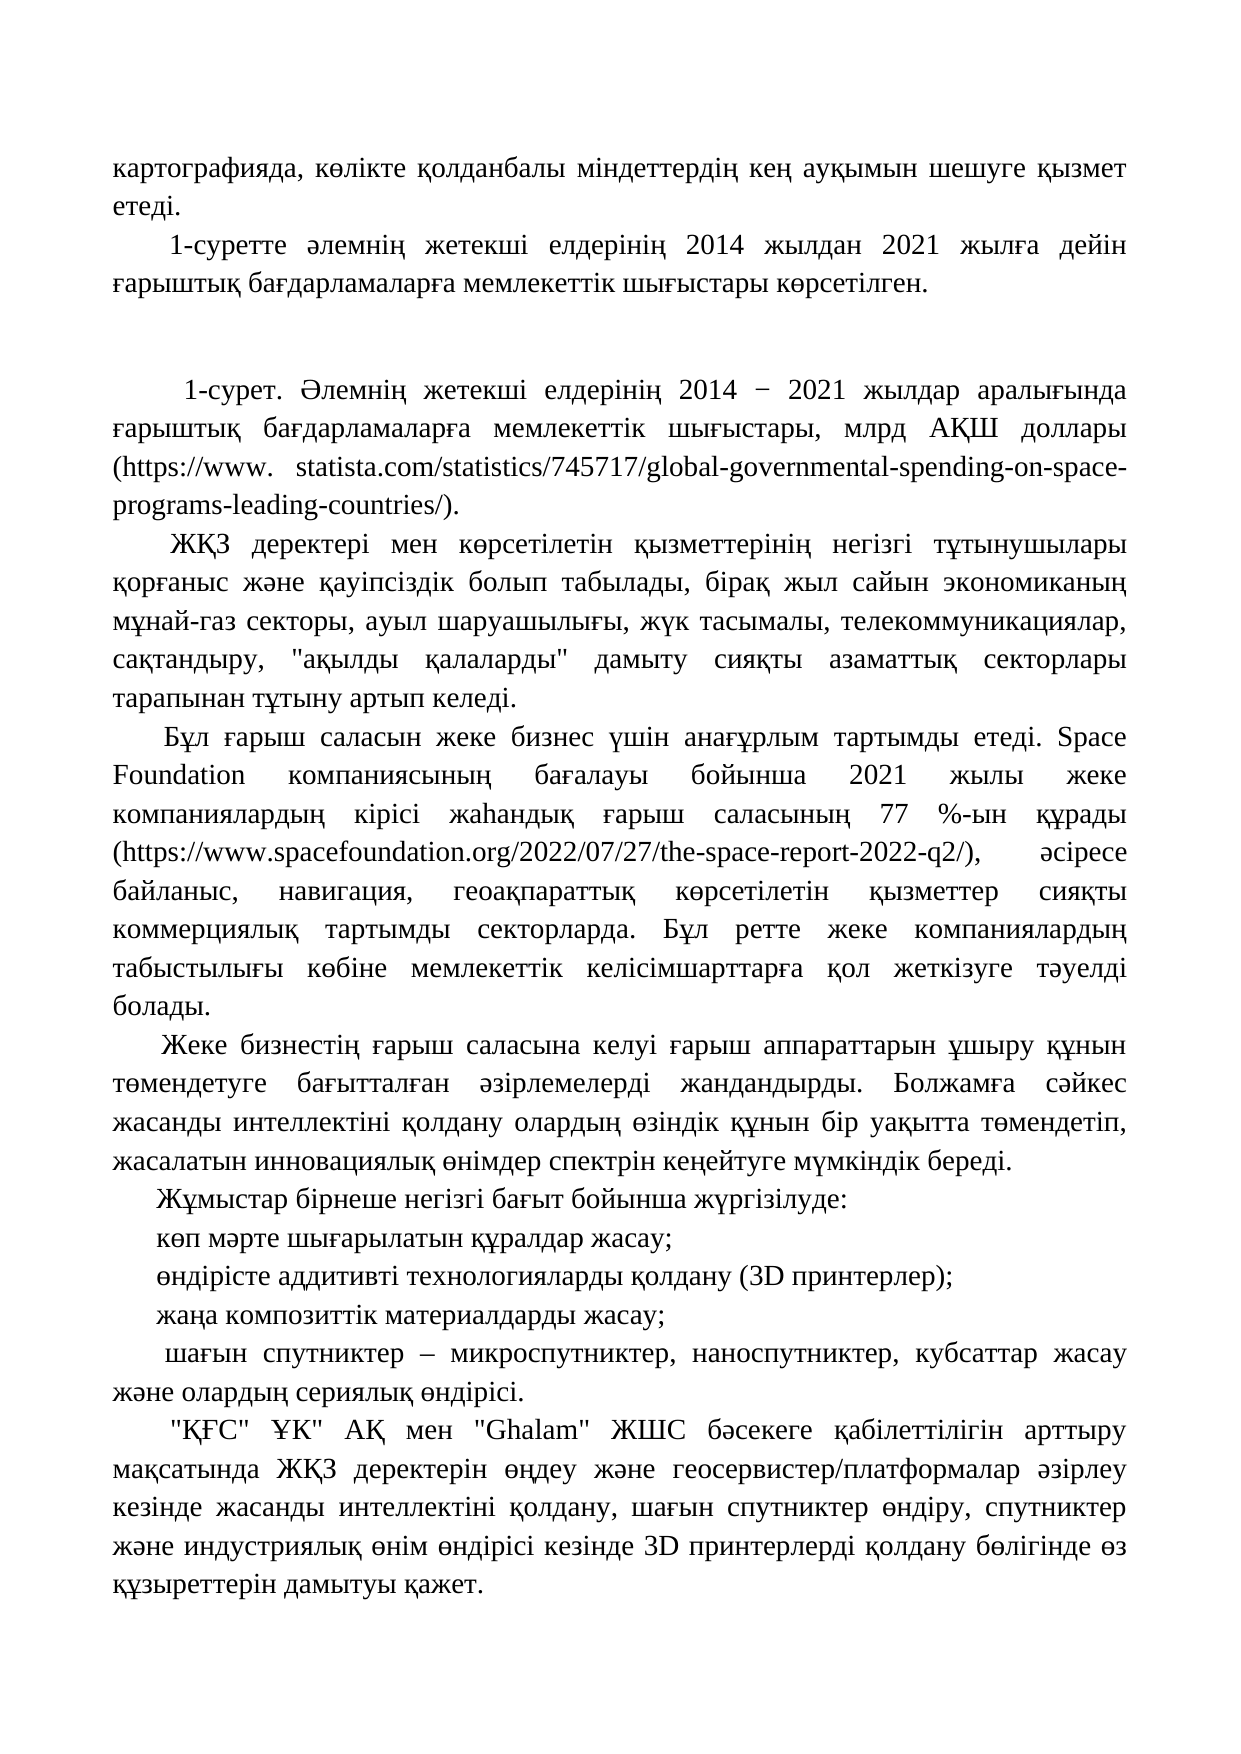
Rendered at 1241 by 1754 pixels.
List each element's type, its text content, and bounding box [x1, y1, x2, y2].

text Бұл ғарыш саласын жеке бизнес үшін анағұрлым тартымды етеді. Space Foundation компаниясының бағалауы бойынша 2021 жылы жеке компаниялардың кірісі жаһандық ғарыш саласының 77 %-ын құрады (https://www.spacefoundation.org/2022/07/27/the-space-report-2022-q2/), әсіресе байланыс, навигация, геоақпараттық көрсетілетін қызметтер сияқты коммерциялық тартымды секторларда. Бұл ретте жеке компаниялардың табыстылығы көбіне мемлекеттік келісімшарттарға қол жеткізуге тәуелді болады. [112, 719, 1128, 1022]
text шағын спутниктер – микроспутниктер, наноспутниктер, кубсаттар жасау және олардың сериялық өндірісі. [112, 1335, 1128, 1407]
text 1-сурет. Әлемнің жетекші елдерінің 2014 − 2021 жылдар аралығында ғарыштық бағдарламаларға мемлекеттік шығыстары, млрд АҚШ доллары (https://www. statista.com/statistics/745717/global-governmental-spending-on-space-programs-leading-countries/). [112, 372, 1128, 521]
text "ҚҒС" ҰК" АҚ мен "Ghalam" ЖШС бәсекеге қабілеттілігін арттыру мақсатында ЖҚЗ деректерін өңдеу және геосервистер/платформалар әзірлеу кезінде жасанды интеллектіні қолдану, шағын спутниктер өндіру, спутниктер және индустриялық өнім өндірісі кезінде 3D принтерлерді қолдану бөлігінде өз құзыреттерін дамытуы қажет. [112, 1412, 1128, 1600]
text 1-суретте әлемнің жетекші елдерінің 2014 жылдан 2021 жылға дейін ғарыштық бағдарламаларға мемлекеттік шығыстары көрсетілген. [112, 227, 1128, 299]
text Жұмыстар бірнеше негізгі бағыт бойынша жүргізілуде: [112, 1181, 1128, 1215]
text өндірісте аддитивті технологияларды қолдану (3D принтерлер); [112, 1258, 1128, 1292]
text ЖҚЗ деректері мен көрсетілетін қызметтерінің негізгі тұтынушылары қорғаныс және қауіпсіздік болып табылады, бірақ жыл сайын экономиканың мұнай-газ секторы, ауыл шаруашылығы, жүк тасымалы, телекоммуникациялар, сақтандыру, "ақылды қалаларды" дамыту сияқты азаматтық секторлары тарапынан тұтыну артып келеді. [112, 526, 1128, 714]
text жаңа композиттік материалдарды жасау; [112, 1297, 1128, 1330]
text көп мәрте шығарылатын құралдар жасау; [112, 1220, 1128, 1253]
text Жеке бизнестің ғарыш саласына келуі ғарыш аппараттарын ұшыру құнын төмендетуге бағытталған әзірлемелерді жандандырды. Болжамға сәйкес жасанды интеллектіні қолдану олардың өзіндік құнын бір уақытта төмендетіп, жасалатын инновациялық өнімдер спектрін кеңейтуге мүмкіндік береді. [112, 1027, 1128, 1176]
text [112, 150, 1128, 222]
